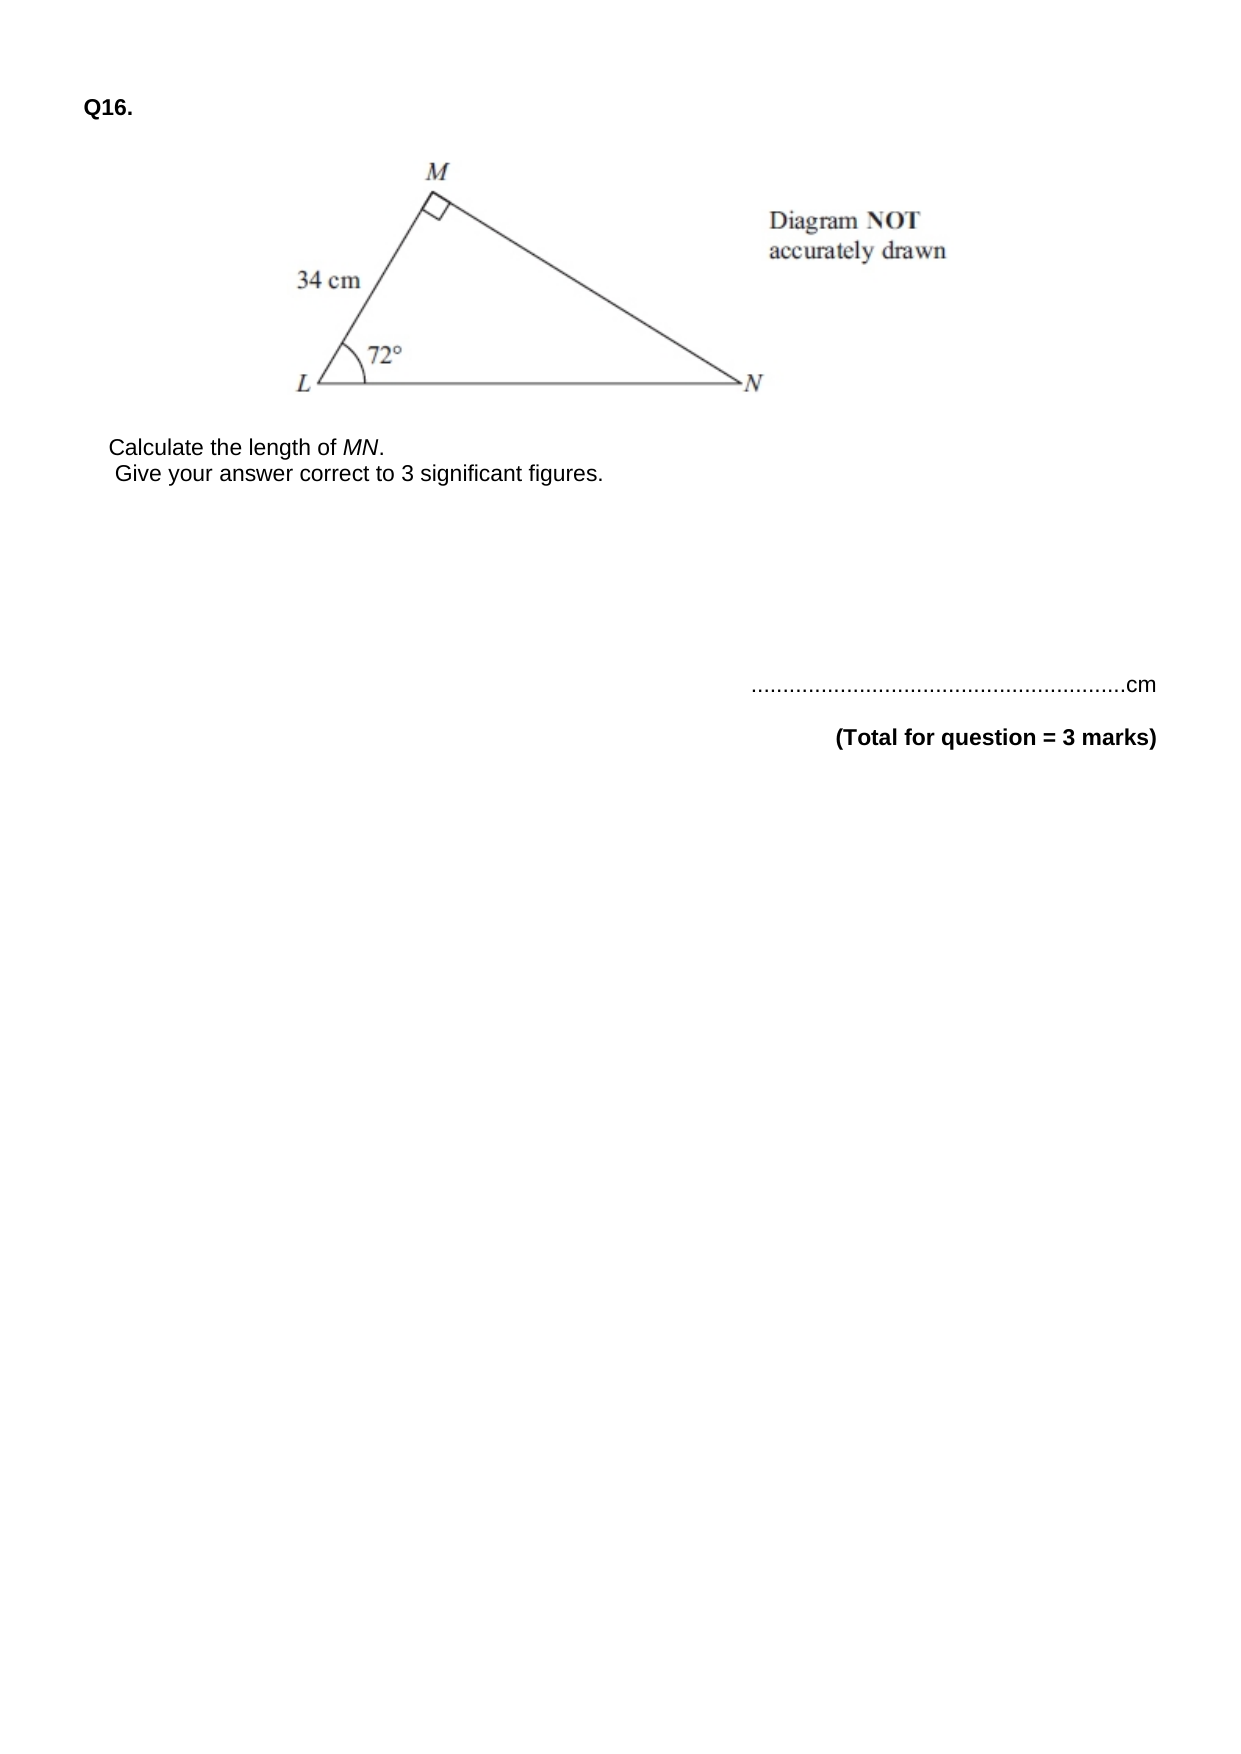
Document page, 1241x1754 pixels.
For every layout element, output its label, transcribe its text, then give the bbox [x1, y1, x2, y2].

text Q16. [83, 94, 1157, 148]
picture [286, 160, 954, 395]
text ...........................................................cm [83, 487, 1157, 697]
text (Total for question = 3 marks) [83, 697, 1157, 750]
text Calculate the length of MN. Give your answer correct to 3 significant figures. [108, 407, 1157, 487]
